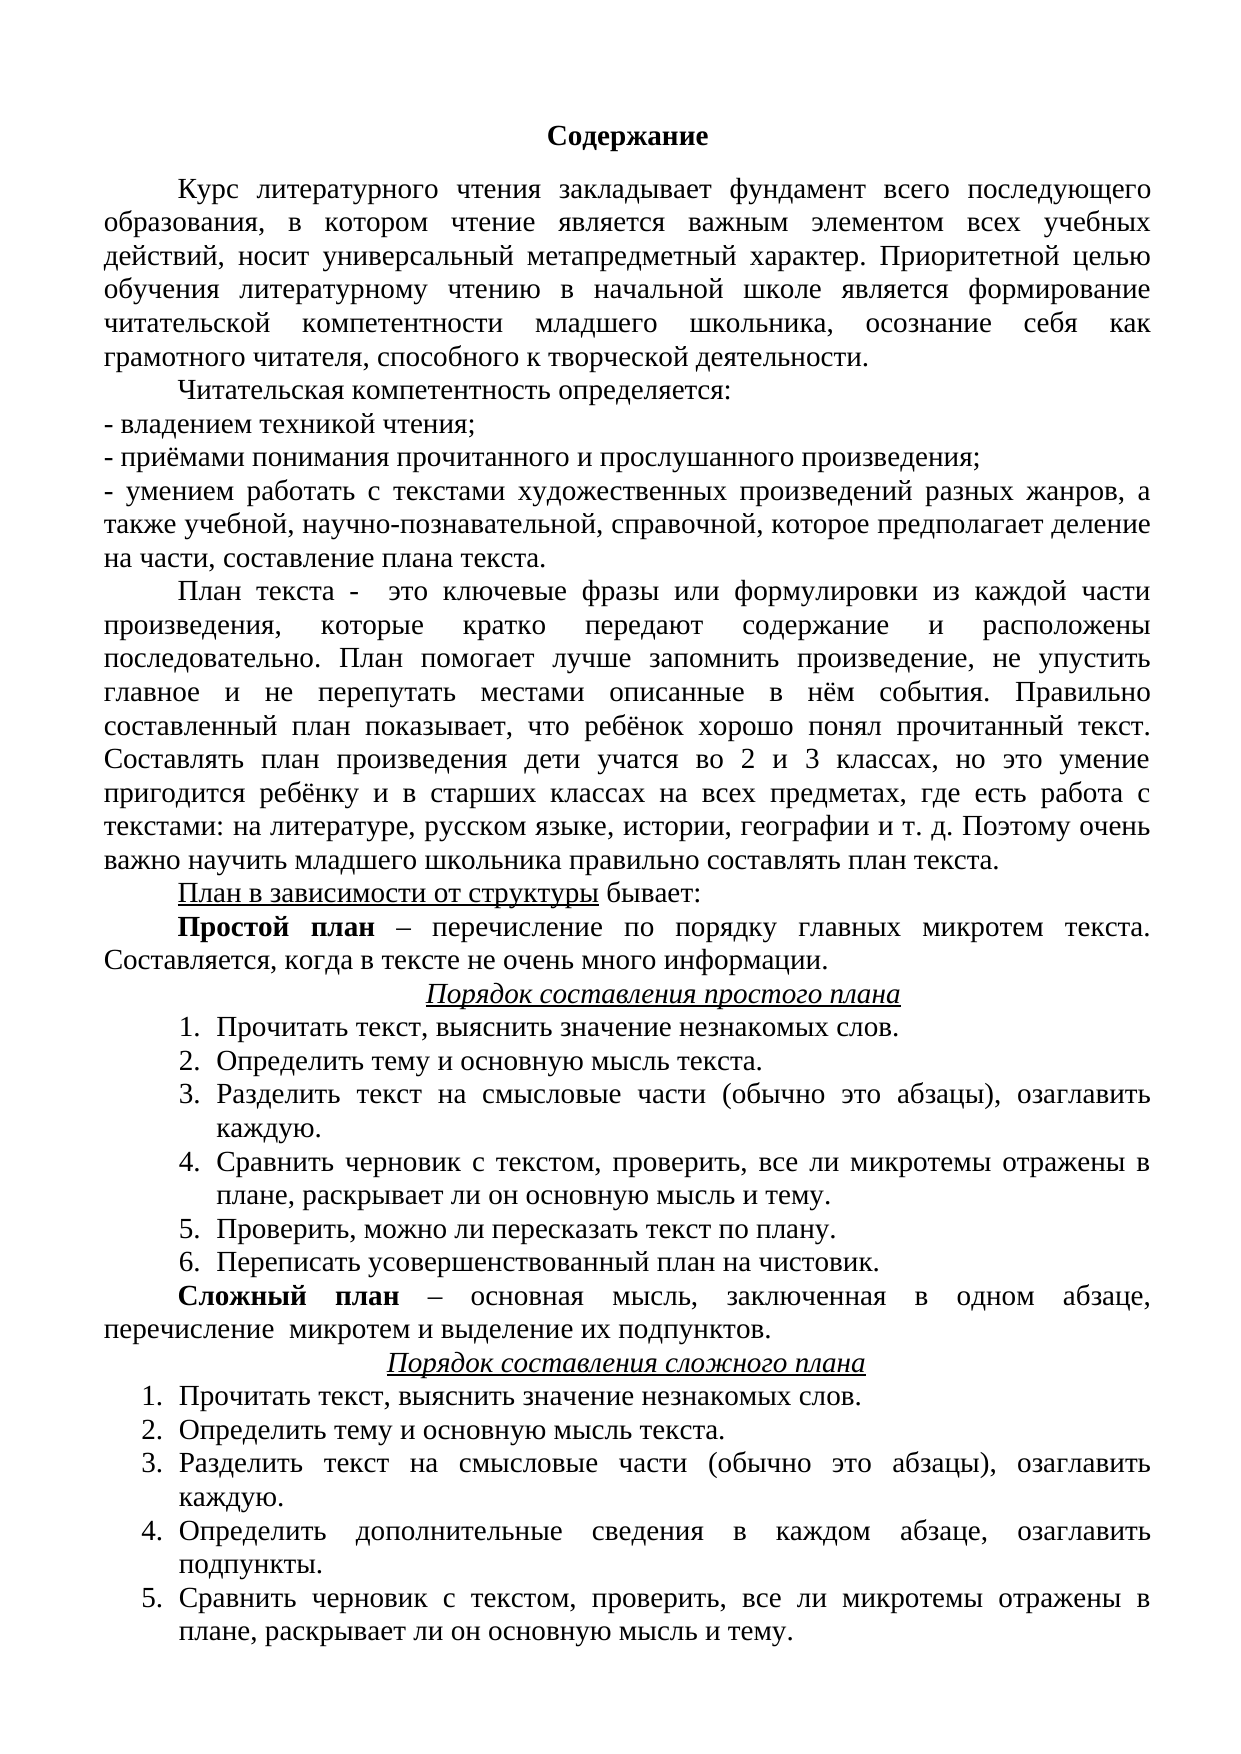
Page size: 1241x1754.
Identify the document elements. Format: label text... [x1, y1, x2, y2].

text План текста - это ключевые фразы или формулировки из каждой части произведения, которые кратко передают содержание и расположены последовательно. План помогает лучше запомнить произведение, не упустить главное и не перепутать местами описанные в нём события. Правильно составленный план показывает, что ребёнок хорошо понял прочитанный текст. Составлять план произведения дети учатся во 2 и 3 классах, но это умение пригодится ребёнку и в старших классах на всех предметах, где есть работа с текстами: на литературе, русском языке, истории, географии и т. д. Поэтому очень важно научить младшего школьника правильно составлять план текста. [103, 573, 1152, 875]
text Читательская компетентность определяется: [103, 372, 1152, 406]
list Разделить текст на смысловые части (обычно это абзацы), озаглавить каждую. [141, 1446, 1152, 1513]
list Определить дополнительные сведения в каждом абзаце, озаглавить подпункты. [141, 1513, 1152, 1580]
text Курс литературного чтения закладывает фундамент всего последующего образования, в котором чтение является важным элементом всех учебных действий, носит универсальный метапредметный характер. Приоритетной целью обучения литературному чтению в начальной школе является формирование читательской компетентности младшего школьника, осознание себя как грамотного читателя, способного к творческой деятельности. [103, 171, 1152, 372]
list Сравнить черновик с текстом, проверить, все ли микротемы отражены в плане, раскрывает ли он основную мысль и тему. [178, 1144, 1152, 1211]
text - умением работать с текстами художественных произведений разных жанров, а также учебной, научно-познавательной, справочной, которое предполагает деление на части, составление плана текста. [103, 473, 1152, 573]
text Сложный план – основная мысль, заключенная в одном абзаце, перечисление микротем и выделение их подпунктов. [103, 1278, 1152, 1345]
text Простой план – перечисление по порядку главных микротем текста. Составляется, когда в тексте не очень много информации. [103, 909, 1152, 976]
list Прочитать текст, выяснить значение незнакомых слов. [178, 1009, 1152, 1043]
list Разделить текст на смысловые части (обычно это абзацы), озаглавить каждую. [178, 1077, 1152, 1144]
text Порядок составления сложного плана [103, 1345, 1152, 1378]
text - владением техникой чтения; [103, 406, 1152, 439]
text - приёмами понимания прочитанного и прослушанного произведения; [103, 439, 1152, 473]
list Определить тему и основную мысль текста. [178, 1043, 1152, 1077]
text Порядок составления простого плана [103, 976, 1152, 1009]
list Сравнить черновик с текстом, проверить, все ли микротемы отражены в плане, раскрывает ли он основную мысль и тему. [141, 1580, 1152, 1647]
list Прочитать текст, выяснить значение незнакомых слов. [141, 1378, 1152, 1412]
list Переписать усовершенствованный план на чистовик. [178, 1244, 1152, 1278]
list Проверить, можно ли пересказать текст по плану. [178, 1211, 1152, 1244]
text Содержание [103, 118, 1152, 152]
list Определить тему и основную мысль текста. [141, 1412, 1152, 1446]
text План в зависимости от структуры бывает: [103, 875, 1152, 909]
